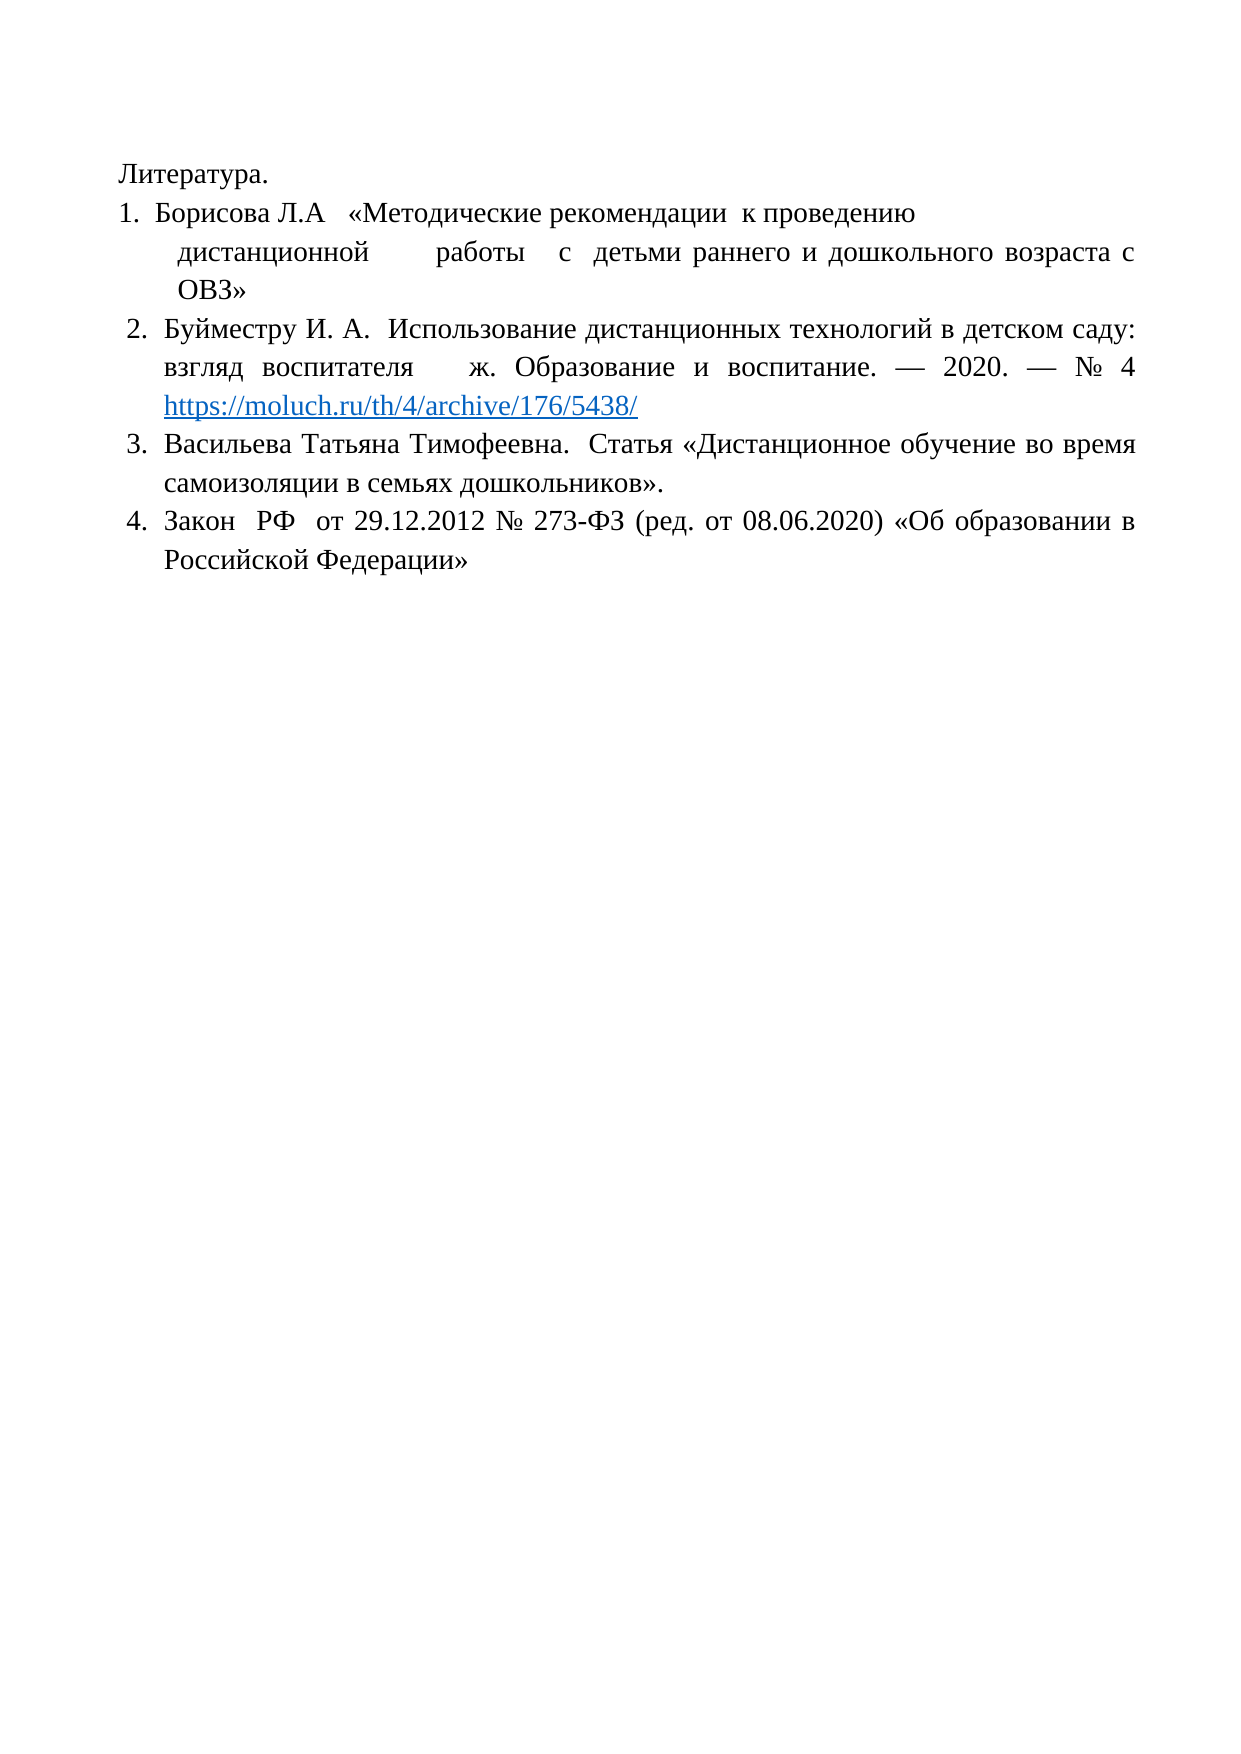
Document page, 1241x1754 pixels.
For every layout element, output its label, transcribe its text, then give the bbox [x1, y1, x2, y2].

list Закон РФ от 29.12.2012 № 273-ФЗ (ред. от 08.06.2020) «Об образовании в Российской Федерации» [126, 503, 1137, 576]
text Литература. [118, 157, 1137, 190]
text дистанционной работы с детьми раннего и дошкольного возраста с ОВЗ» [177, 234, 1137, 306]
list Буйместру И. А. Использование дистанционных технологий в детском саду: взгляд воспитателя ж. Образование и воспитание. — 2020. — № 4 https://moluch.ru/th/4/archive/176/5438/ [126, 311, 1137, 421]
text 1. Борисова Л.А «Методические рекомендации к проведению [118, 195, 1137, 229]
list Васильева Татьяна Тимофеевна. Статья «Дистанционное обучение во время самоизоляции в семьях дошкольников». [126, 426, 1137, 498]
